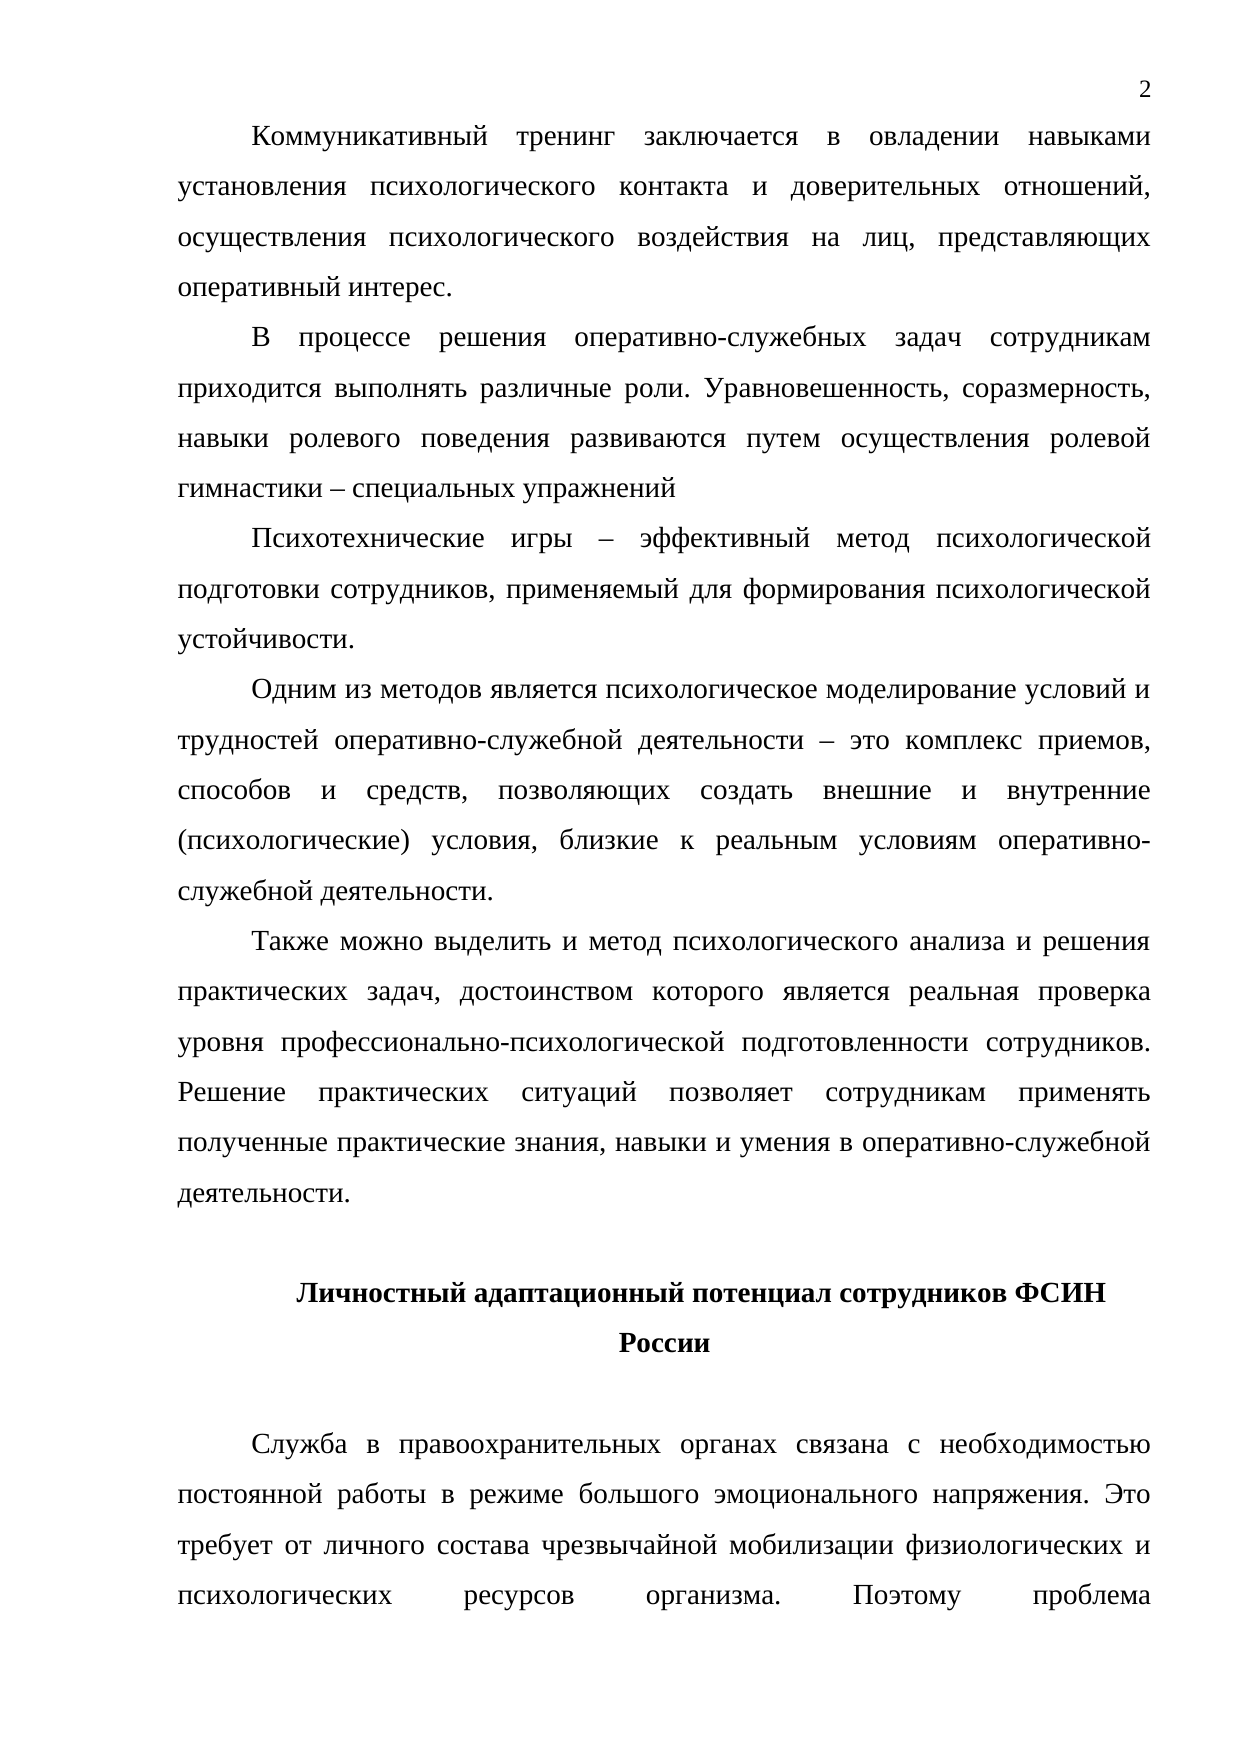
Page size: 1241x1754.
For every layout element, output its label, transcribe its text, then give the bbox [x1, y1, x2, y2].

text Личностный адаптационный потенциал сотрудников ФСИН России [177, 1275, 1152, 1359]
text В процессе решения оперативно-служебных задач сотрудникам приходится выполнять различные роли. Уравновешенность, соразмерность, навыки ролевого поведения развиваются путем осуществления ролевой гимнастики – специальных упражнений [177, 319, 1152, 504]
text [177, 1426, 1152, 1611]
text Одним из методов является психологическое моделирование условий и трудностей оперативно-служебной деятельности – это комплекс приемов, способов и средств, позволяющих создать внешние и внутренние (психологические) условия, близкие к реальным условиям оперативно-служебной деятельности. [177, 672, 1152, 906]
text Также можно выделить и метод психологического анализа и решения практических задач, достоинством которого является реальная проверка уровня профессионально-психологической подготовленности сотрудников. Решение практических ситуаций позволяет сотрудникам применять полученные практические знания, навыки и умения в оперативно-служебной деятельности. [177, 923, 1152, 1208]
text Коммуникативный тренинг заключается в овладении навыками установления психологического контакта и доверительных отношений, осуществления психологического воздействия на лиц, представляющих оперативный интерес. [177, 118, 1152, 303]
text Психотехнические игры – эффективный метод психологической подготовки сотрудников, применяемый для формирования психологической устойчивости. [177, 521, 1152, 655]
